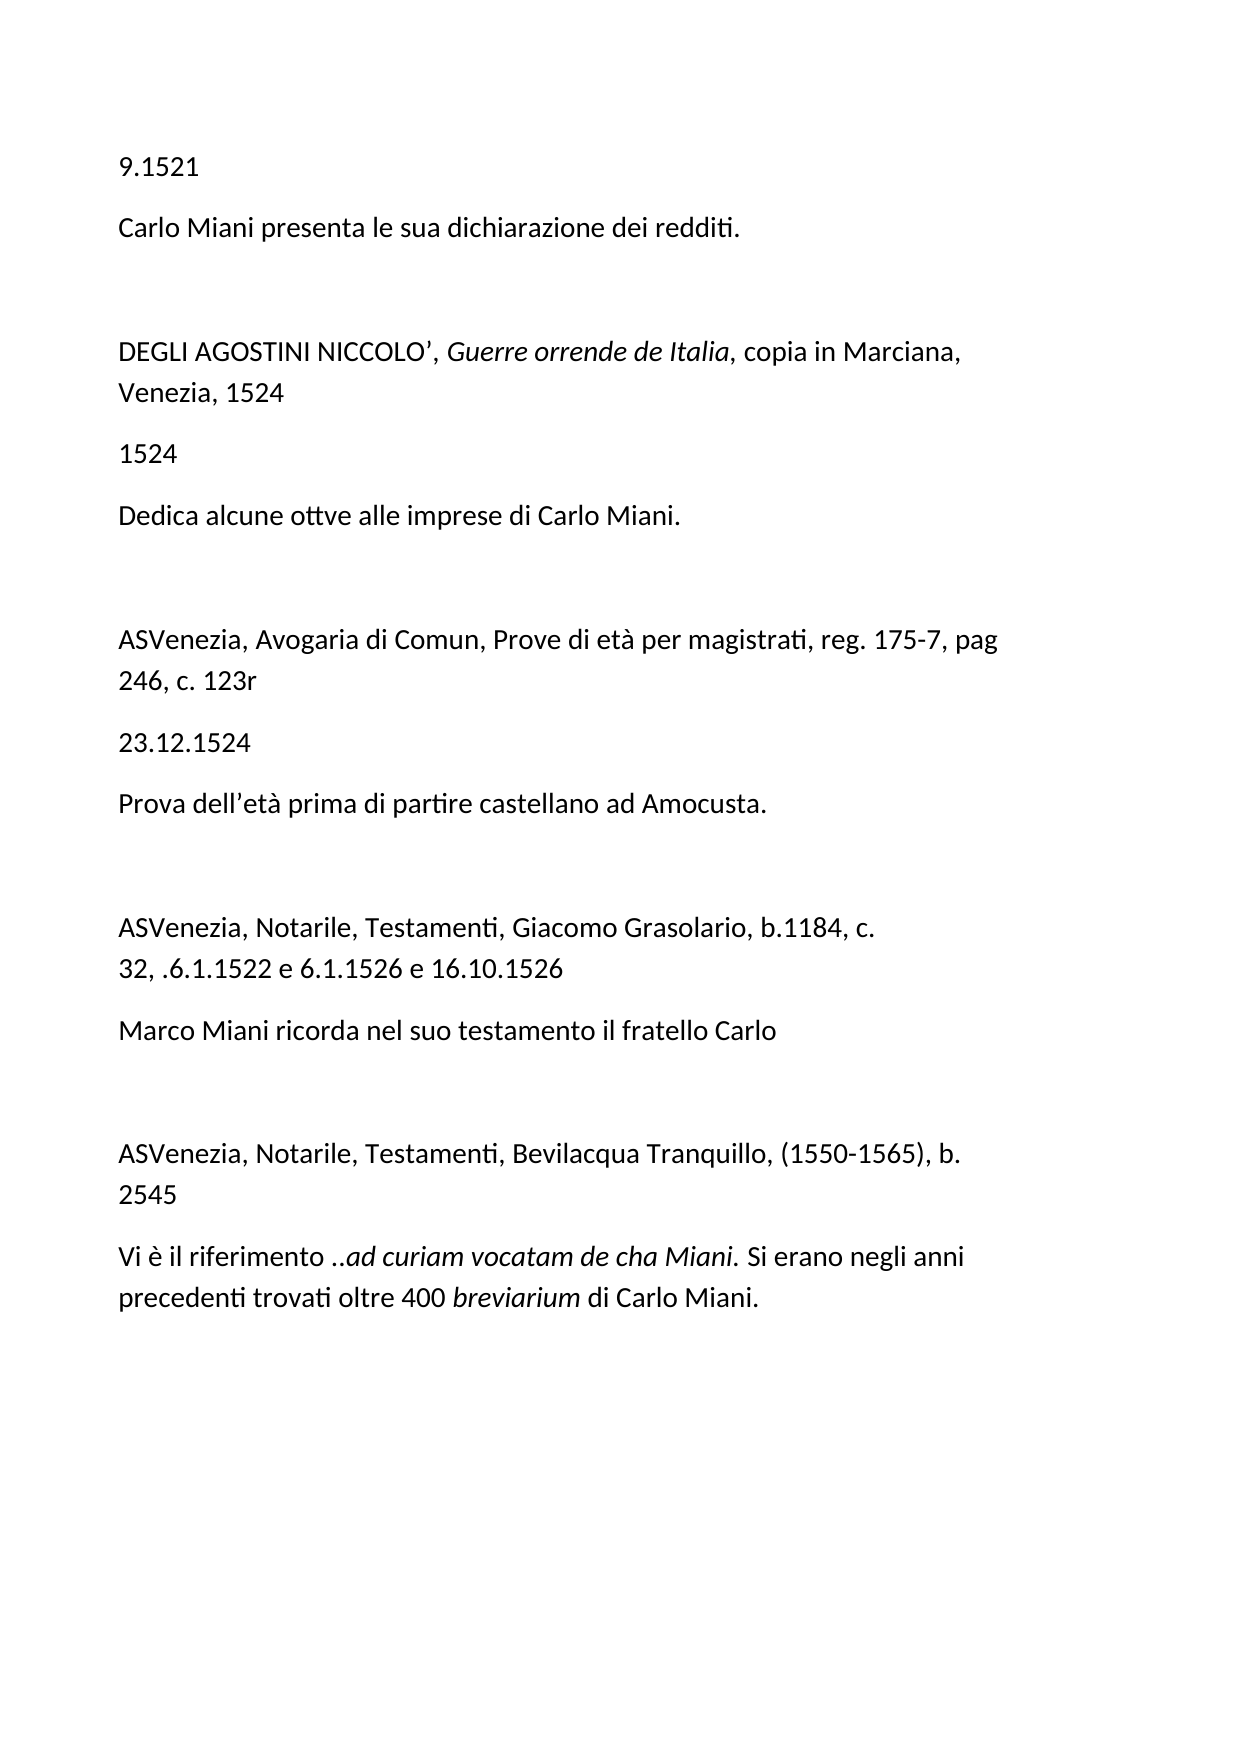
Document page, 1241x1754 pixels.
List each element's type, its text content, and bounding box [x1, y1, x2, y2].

text Marco Miani ricorda nel suo testamento il fratello Carlo [118, 1012, 1004, 1047]
text Carlo Miani presenta le sua dichiarazione dei redditi. [118, 209, 1004, 245]
text DEGLI AGOSTINI NICCOLO’, Guerre orrende de Italia, copia in Marciana, Venezia, 1524 [118, 333, 1004, 409]
text Dedica alcune ottve alle imprese di Carlo Miani. [118, 497, 1004, 533]
text ASVenezia, Notarile, Testamenti, Bevilacqua Tranquillo, (1550-1565), b. 2545 [118, 1135, 1004, 1212]
text ASVenezia, Notarile, Testamenti, Giacomo Grasolario, b.1184, c. 32, .6.1.1522 e 6.1.1526 e 16.10.1526 [118, 909, 1004, 986]
text 9.1521 [118, 148, 1004, 183]
text 23.12.1524 [118, 724, 1004, 759]
text ASVenezia, Avogaria di Comun, Prove di età per magistrati, reg. 175-7, pag 246, c. 123r [118, 621, 1004, 697]
text Vi è il riferimento ..ad curiam vocatam de cha Miani. Si erano negli anni precedenti trovati oltre 400 breviarium di Carlo Miani. [118, 1238, 1004, 1314]
text 1524 [118, 436, 1004, 471]
text Prova dell’età prima di partire castellano ad Amocusta. [118, 785, 1004, 821]
